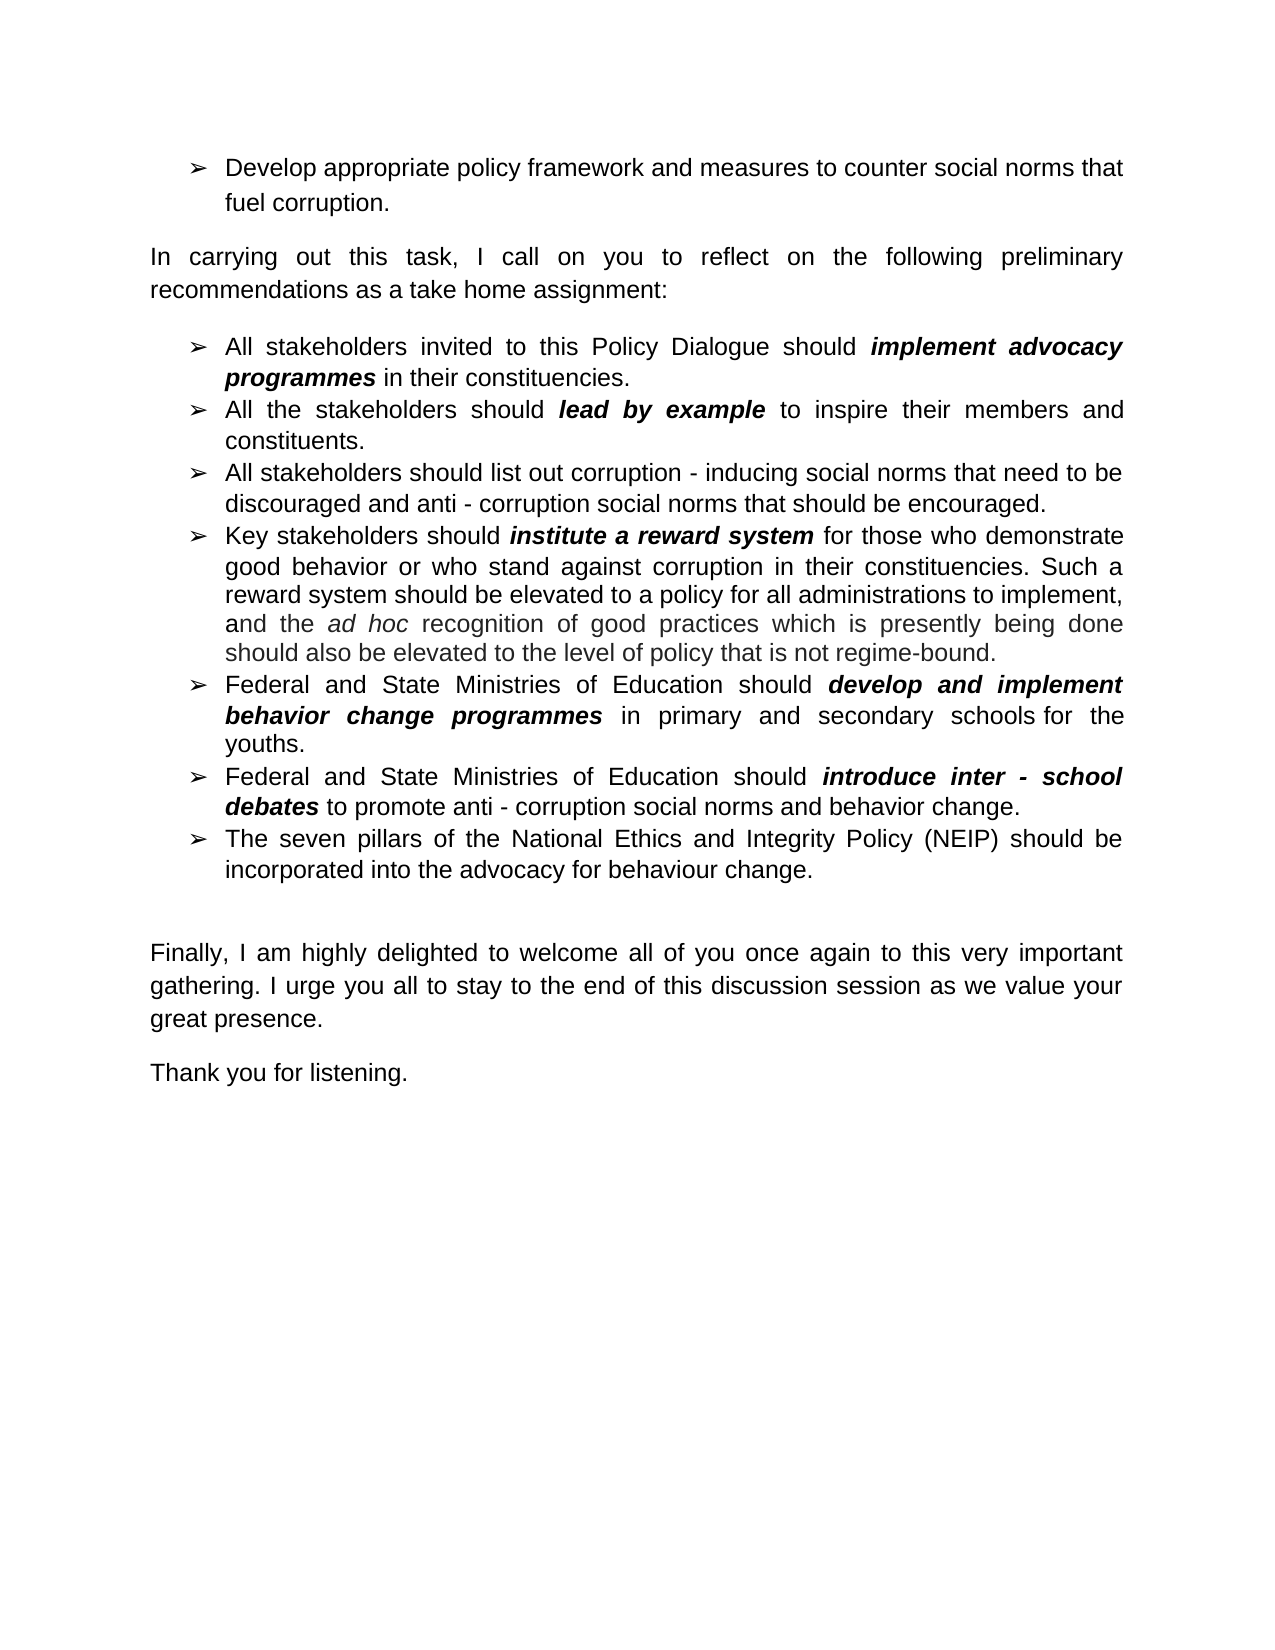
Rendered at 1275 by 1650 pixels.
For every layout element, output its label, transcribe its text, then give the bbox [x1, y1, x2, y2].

text Thank you for listening. [150, 1057, 1125, 1086]
list Develop appropriate policy framework and measures to counter social norms that fuel corruption. [187, 150, 1125, 217]
list All the stakeholders should lead by example to inspire their members and constituents. [187, 392, 1125, 455]
list The seven pillars of the National Ethics and Integrity Policy (NEIP) should be incorporated into the advocacy for behaviour change. [187, 821, 1125, 884]
list Federal and State Ministries of Education should introduce inter - school debates to promote anti - corruption social norms and behavior change. [187, 758, 1125, 821]
text Finally, I am highly delighted to welcome all of you once again to this very important gathering. I urge you all to stay to the end of this discussion session as we value your great presence. [150, 938, 1125, 1032]
list Federal and State Ministries of Education should develop and implement behavior change programmes in primary and secondary schools for the youths. [187, 667, 1125, 758]
list Key stakeholders should institute a reward system for those who demonstrate good behavior or who stand against corruption in their constituencies. Such a reward system should be elevated to a policy for all administrations to implement, and the ad hoc recognition of good practices which is presently being done should also be elevated to the level of policy that is not regime-bound. [187, 517, 1125, 667]
list All stakeholders invited to this Policy Dialogue should implement advocacy programmes in their constituencies. [187, 329, 1125, 392]
list All stakeholders should list out corruption - inducing social norms that need to be discouraged and anti - corruption social norms that should be encouraged. [187, 455, 1125, 517]
text In carrying out this task, I call on you to reflect on the following preliminary recommendations as a take home assignment: [150, 242, 1125, 304]
